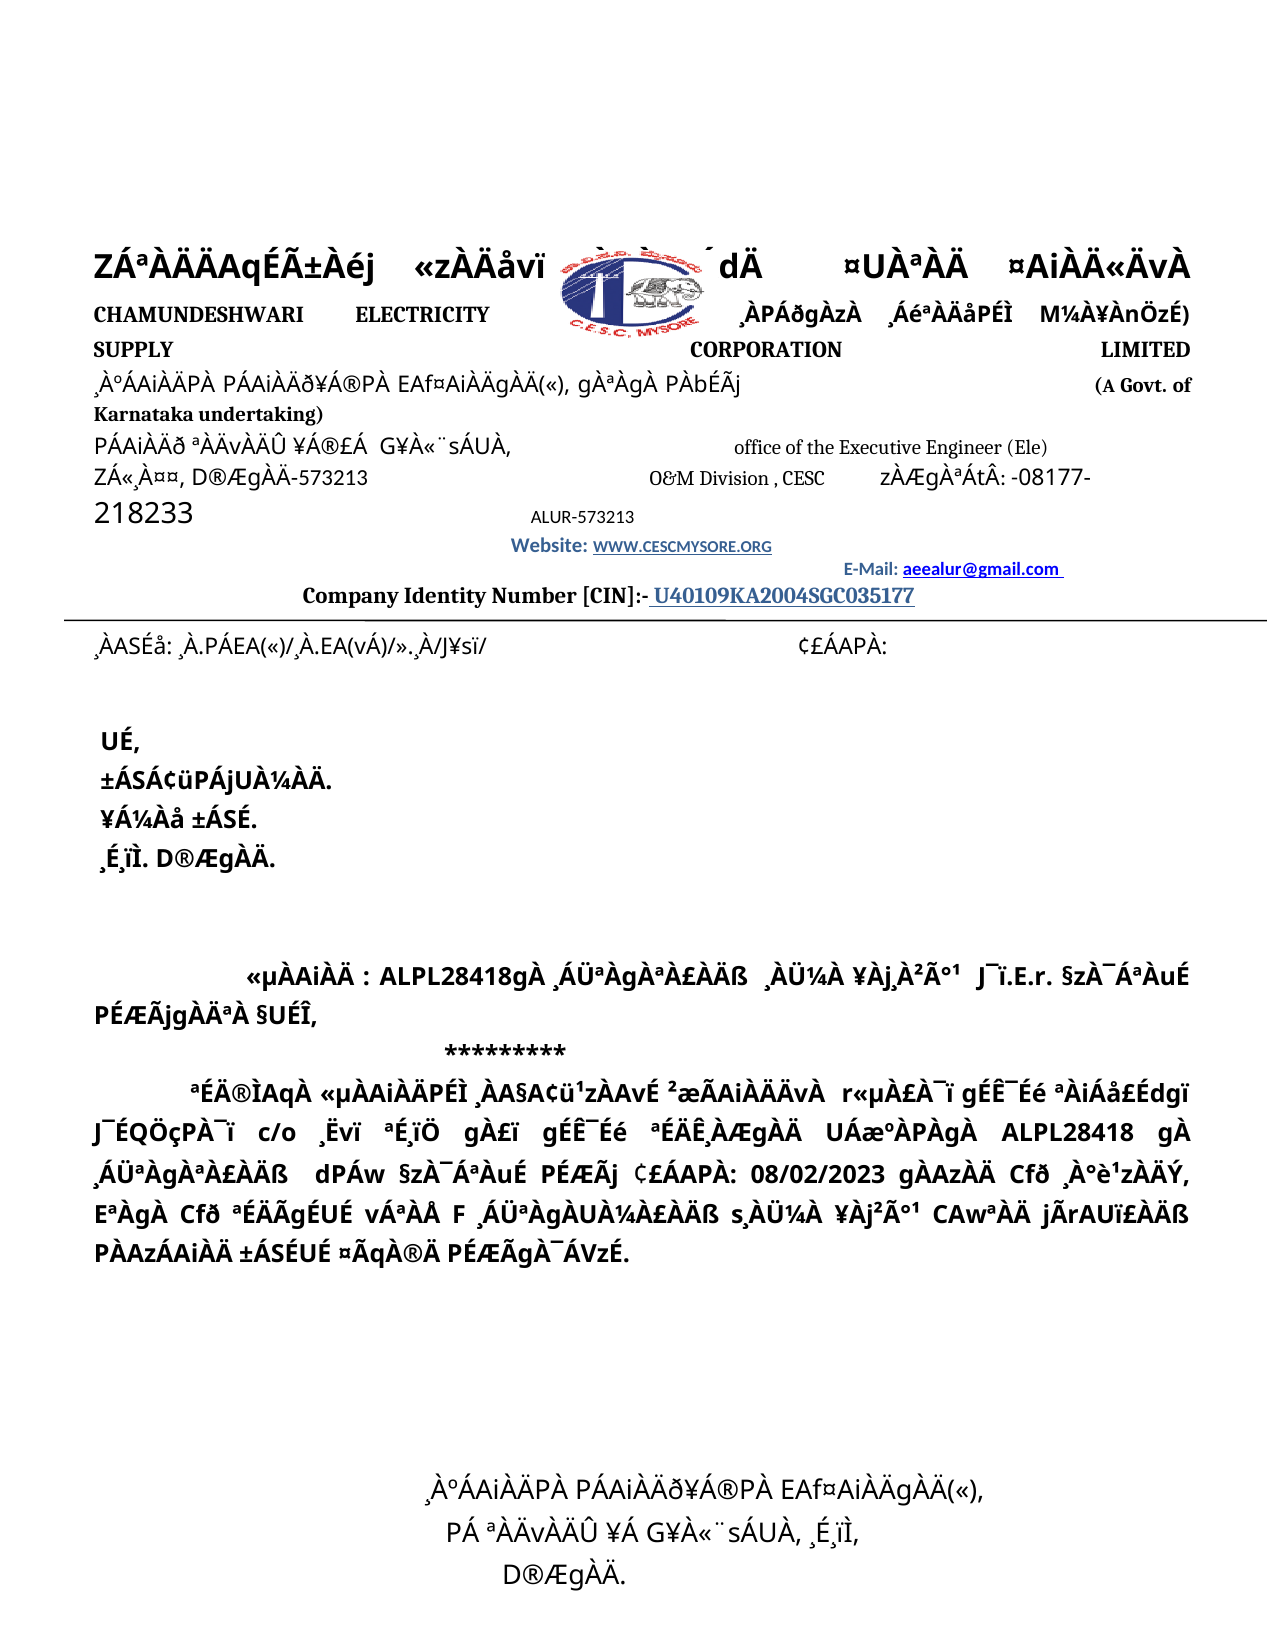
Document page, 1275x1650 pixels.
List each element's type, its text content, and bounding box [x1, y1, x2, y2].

text PÁAiÀÄð ªÀÄvÀÄÛ ¥Á®£Á G¥À«¨sÁUÀ, office of the Executive Engineer (Ele) [94, 430, 1191, 461]
text ¸ÀASÉå: ¸À.PÁEA(«)/¸À.EA(vÁ)/».¸À/J¥sï/ ¢£ÁAPÀ: [94, 630, 1191, 661]
text UÉ, [94, 723, 1191, 757]
text ¸É¸ïÌ. D®ÆgÀÄ. [94, 841, 1191, 875]
text «µÀAiÀÄ : ALPL28418gÀ ¸ÁÜªÀgÀªÀ£ÀÄß ¸ÀÜ¼À ¥Àj¸À²Ã°¹ J¯ï.E.r. §zÀ¯ÁªÀuÉ PÉÆÃjgÀÄªÀ §UÉÎ, [94, 958, 1191, 1032]
text ¸ÀºÁAiÀÄPÀ PÁAiÀÄð¥Á®PÀ EAf¤AiÀÄgÀÄ(«), [94, 1471, 1191, 1508]
text ±ÁSÁ¢üPÁjUÀ¼ÀÄ. [94, 763, 1191, 797]
text ZÁªÀÄÄAqÉÃ±Àéj «zÀÄåvï ¸ÀgÀ§gÁdÄ ¤UÀªÀÄ ¤AiÀÄ«ÄvÀ CHAMUNDESHWARI ELECTRICITY (PÀ£ÁðlPÀ ¸ÀPÁðgÀzÀ ¸ÁéªÀÄåPÉÌ M¼À¥ÀnÖzÉ) SUPPLY CORPORATION LIMITED ¸ÀºÁAiÀÄPÀ PÁAiÀÄð¥Á®PÀ EAf¤AiÀÄgÀÄ(«), gÀªÀgÀ PÀbÉÃj (A Govt. of Karnataka undertaking) [94, 243, 1191, 426]
text D®ÆgÀÄ. [94, 1556, 1191, 1592]
text ZÁ«¸À¤¤, D®ÆgÀÄ-573213 O&M Division , CESC zÀÆgÀªÁtÂ: -08177-218233 ALUR-573213 [94, 461, 1191, 532]
text PÁ ªÀÄvÀÄÛ ¥Á G¥À«¨sÁUÀ, ¸É¸ïÌ, [94, 1513, 1191, 1550]
text E-Mail: aeealur@gmail.com [94, 558, 1191, 581]
text Website: WWW.CESCMYSORE.ORG [94, 532, 1191, 558]
text ¥Á¼Àå ±ÁSÉ. [94, 802, 1191, 836]
text Company Identity Number [CIN]:- U40109KA2004SGC035177 [94, 583, 1191, 609]
text ********* [94, 1037, 1191, 1071]
text ªÉÄ®ÌAqÀ «µÀAiÀÄPÉÌ ¸ÀA§A¢ü¹zÀAvÉ ²æÃAiÀÄÄvÀ r«µÀ£À¯ï gÉÊ¯Éé ªÀiÁå£Édgï J¯ÉQÖçPÀ¯ï c/o ¸Ëvï ªÉ¸ïÖ gÀ£ï gÉÊ¯Éé ªÉÄÊ¸ÀÆgÀÄ UÁæºÀPÀgÀ ALPL28418 gÀ ¸ÁÜªÀgÀªÀ£ÀÄß dPÁw §zÀ¯ÁªÀuÉ PÉÆÃj ¢£ÁAPÀ: 08/02/2023 gÀAzÀÄ Cfð ¸À°è¹zÀÄÝ, EªÀgÀ Cfð ªÉÄÃgÉUÉ vÁªÀÅ F ¸ÁÜªÀgÀUÀ¼À£ÀÄß s¸ÀÜ¼À ¥Àj²Ã°¹ CAwªÀÄ jÃrAUï£ÀÄß PÀAzÁAiÀÄ ±ÁSÉUÉ ¤ÃqÀ®Ä PÉÆÃgÀ¯ÁVzÉ. [94, 1076, 1191, 1270]
